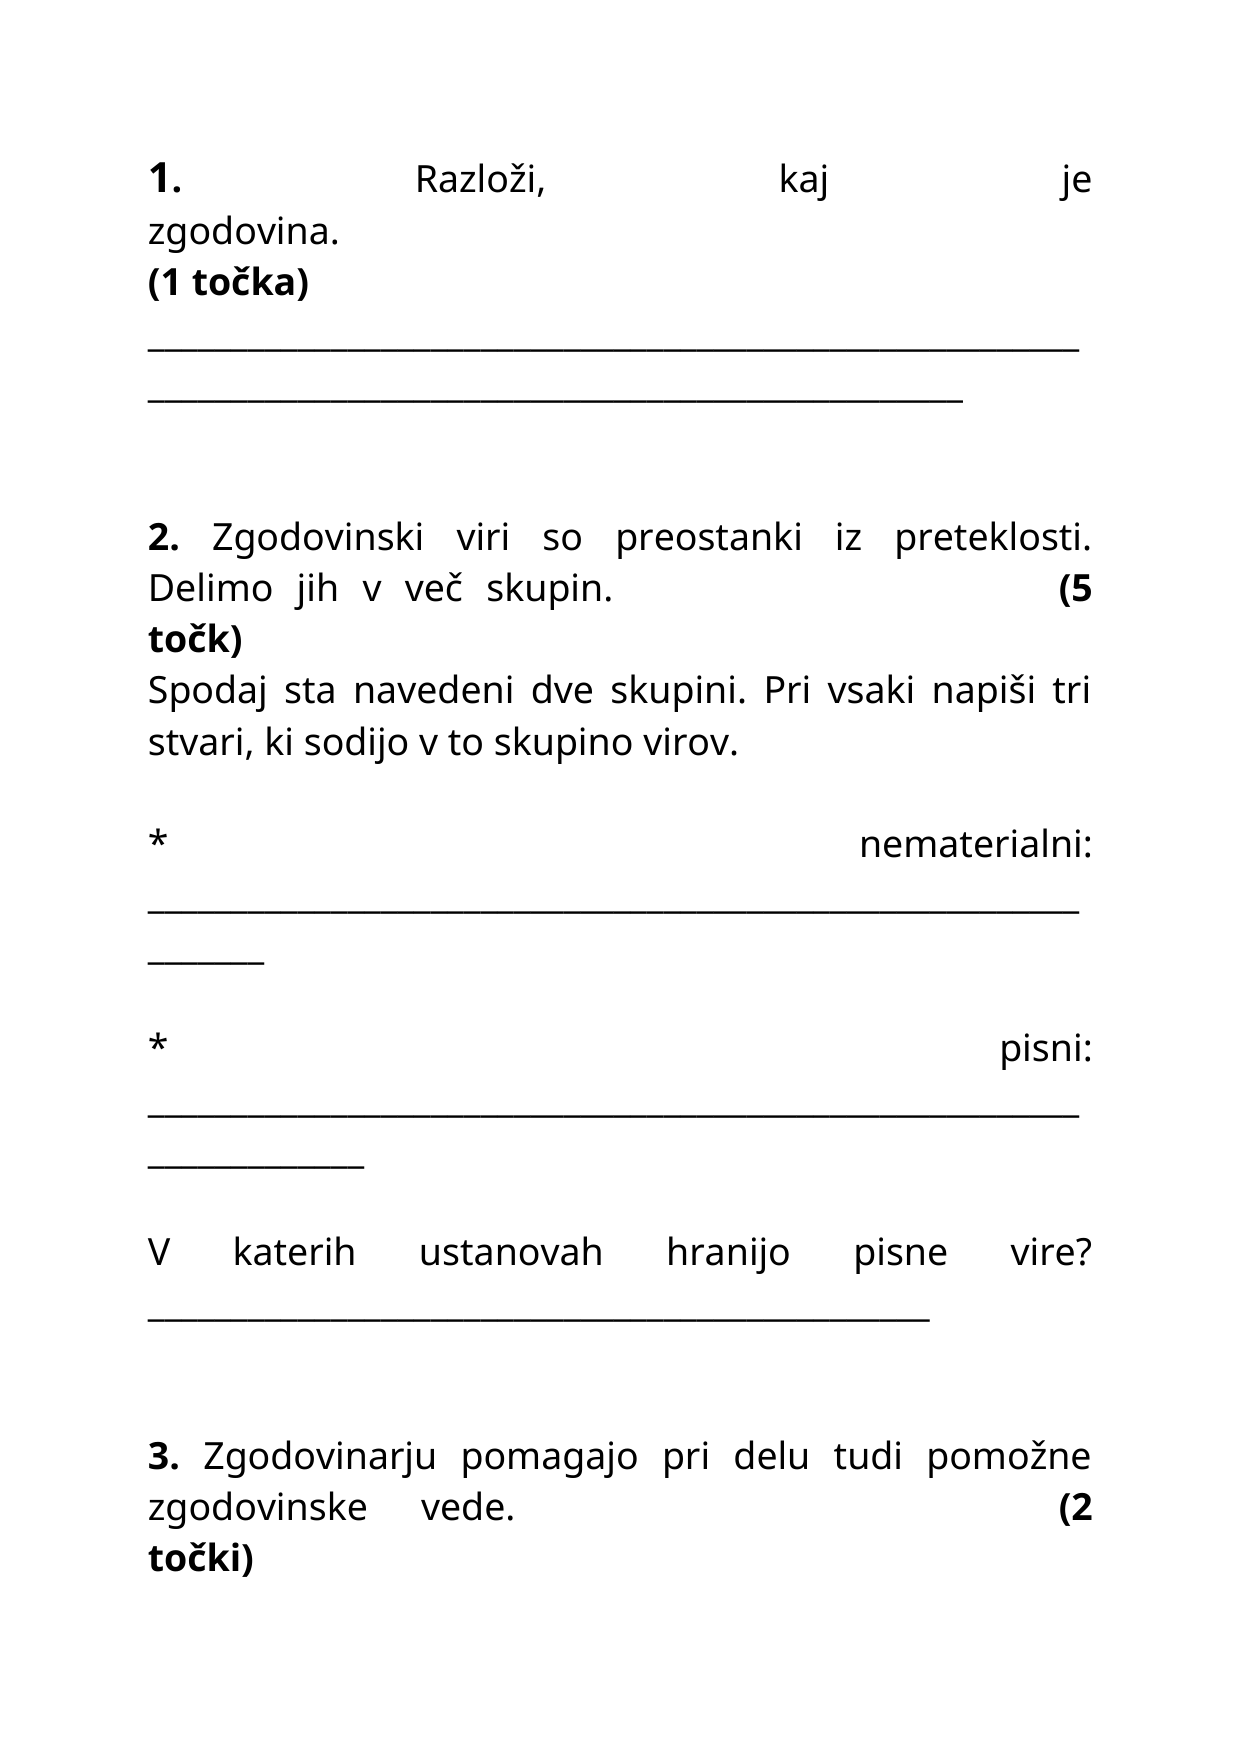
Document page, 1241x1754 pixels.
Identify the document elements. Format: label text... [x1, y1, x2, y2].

text * pisni: _____________________________________________________________________ [148, 1021, 1093, 1174]
text V katerih ustanovah hranijo pisne vire? _______________________________________________ [148, 1225, 1093, 1327]
text _________________________________________________________________________________________________________ [148, 306, 1093, 408]
text 2. Zgodovinski viri so preostanki iz preteklosti. Delimo jih v več skupin. (5 točk) [148, 511, 1093, 664]
text 1. Razloži, kaj je zgodovina. (1 točka) [148, 148, 1093, 306]
text * nematerialni: _______________________________________________________________ [148, 817, 1093, 970]
text Spodaj sta navedeni dve skupini. Pri vsaki napiši tri stvari, ki sodijo v to skupino virov. [148, 664, 1093, 766]
text 3. Zgodovinarju pomagajo pri delu tudi pomožne zgodovinske vede. (2 točki) [148, 1429, 1093, 1582]
